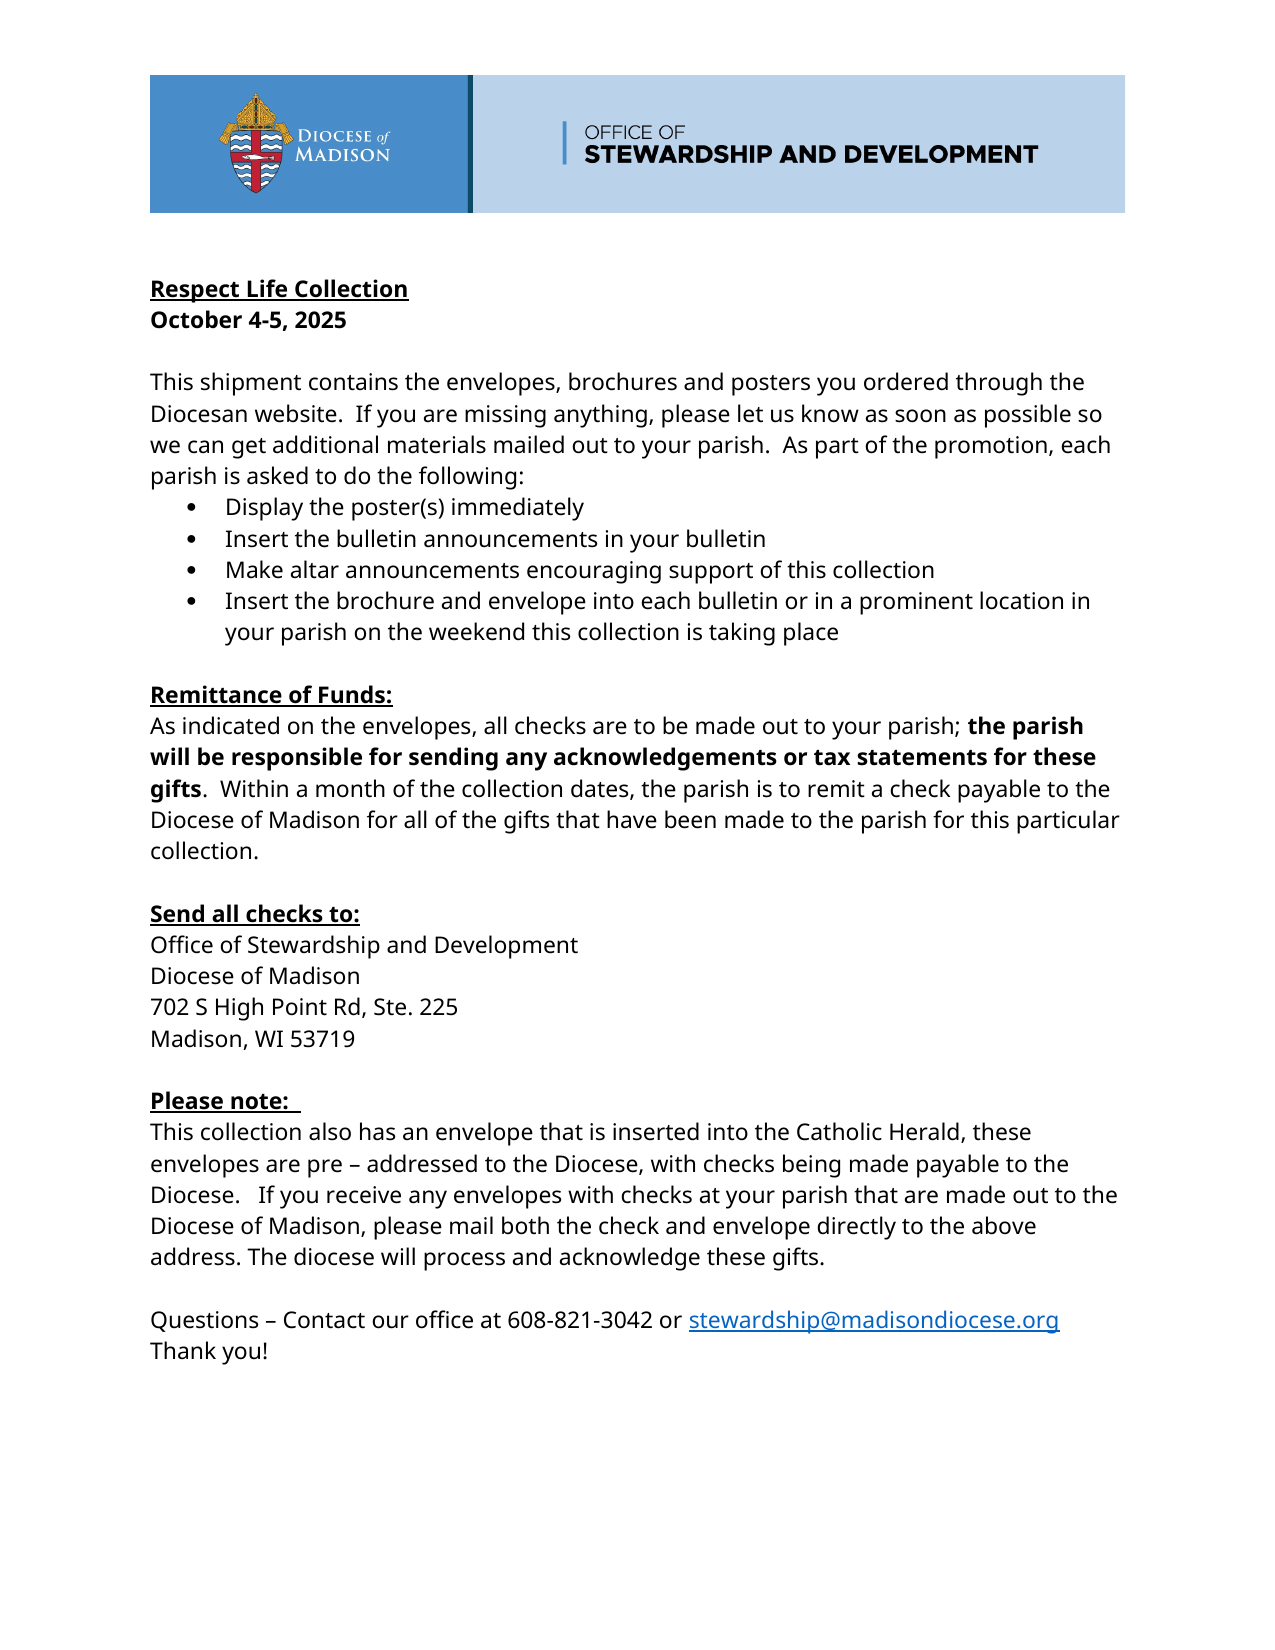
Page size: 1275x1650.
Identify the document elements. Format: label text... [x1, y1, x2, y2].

picture [150, 75, 1125, 213]
text Diocese of Madison [150, 960, 1125, 991]
text October 4-5, 2025 [150, 304, 1125, 335]
text This collection also has an envelope that is inserted into the Catholic Herald, these envelopes are pre – addressed to the Diocese, with checks being made payable to the Diocese. If you receive any envelopes with checks at your parish that are made out to the Diocese of Madison, please mail both the check and envelope directly to the above address. The diocese will process and acknowledge these gifts. [150, 1116, 1125, 1272]
text As indicated on the envelopes, all checks are to be made out to your parish; the parish will be responsible for sending any acknowledgements or tax statements for these gifts. Within a month of the collection dates, the parish is to remit a check payable to the Diocese of Madison for all of the gifts that have been made to the parish for this particular collection. [150, 710, 1125, 866]
text Send all checks to: [150, 897, 1125, 929]
list Insert the bulletin announcements in your bulletin [187, 522, 1125, 554]
text 702 S High Point Rd, Ste. 225 [150, 991, 1125, 1022]
text This shipment contains the envelopes, brochures and posters you ordered through the Diocesan website. If you are missing anything, please let us know as soon as possible so we can get additional materials mailed out to your parish. As part of the promotion, each parish is asked to do the following: [150, 366, 1125, 491]
text Madison, WI 53719 [150, 1022, 1125, 1054]
text Office of Stewardship and Development [150, 929, 1125, 960]
list Make altar announcements encouraging support of this collection [187, 554, 1125, 585]
text Respect Life Collection [150, 272, 1125, 304]
text Questions – Contact our office at 608-821-3042 or stewardship@madisondiocese.org [150, 1304, 1125, 1335]
text Please note: [150, 1085, 1125, 1116]
list Display the poster(s) immediately [187, 491, 1125, 522]
list Insert the brochure and envelope into each bulletin or in a prominent location in your parish on the weekend this collection is taking place [187, 585, 1125, 647]
text Remittance of Funds: [150, 679, 1125, 710]
text Thank you! [150, 1335, 1125, 1366]
